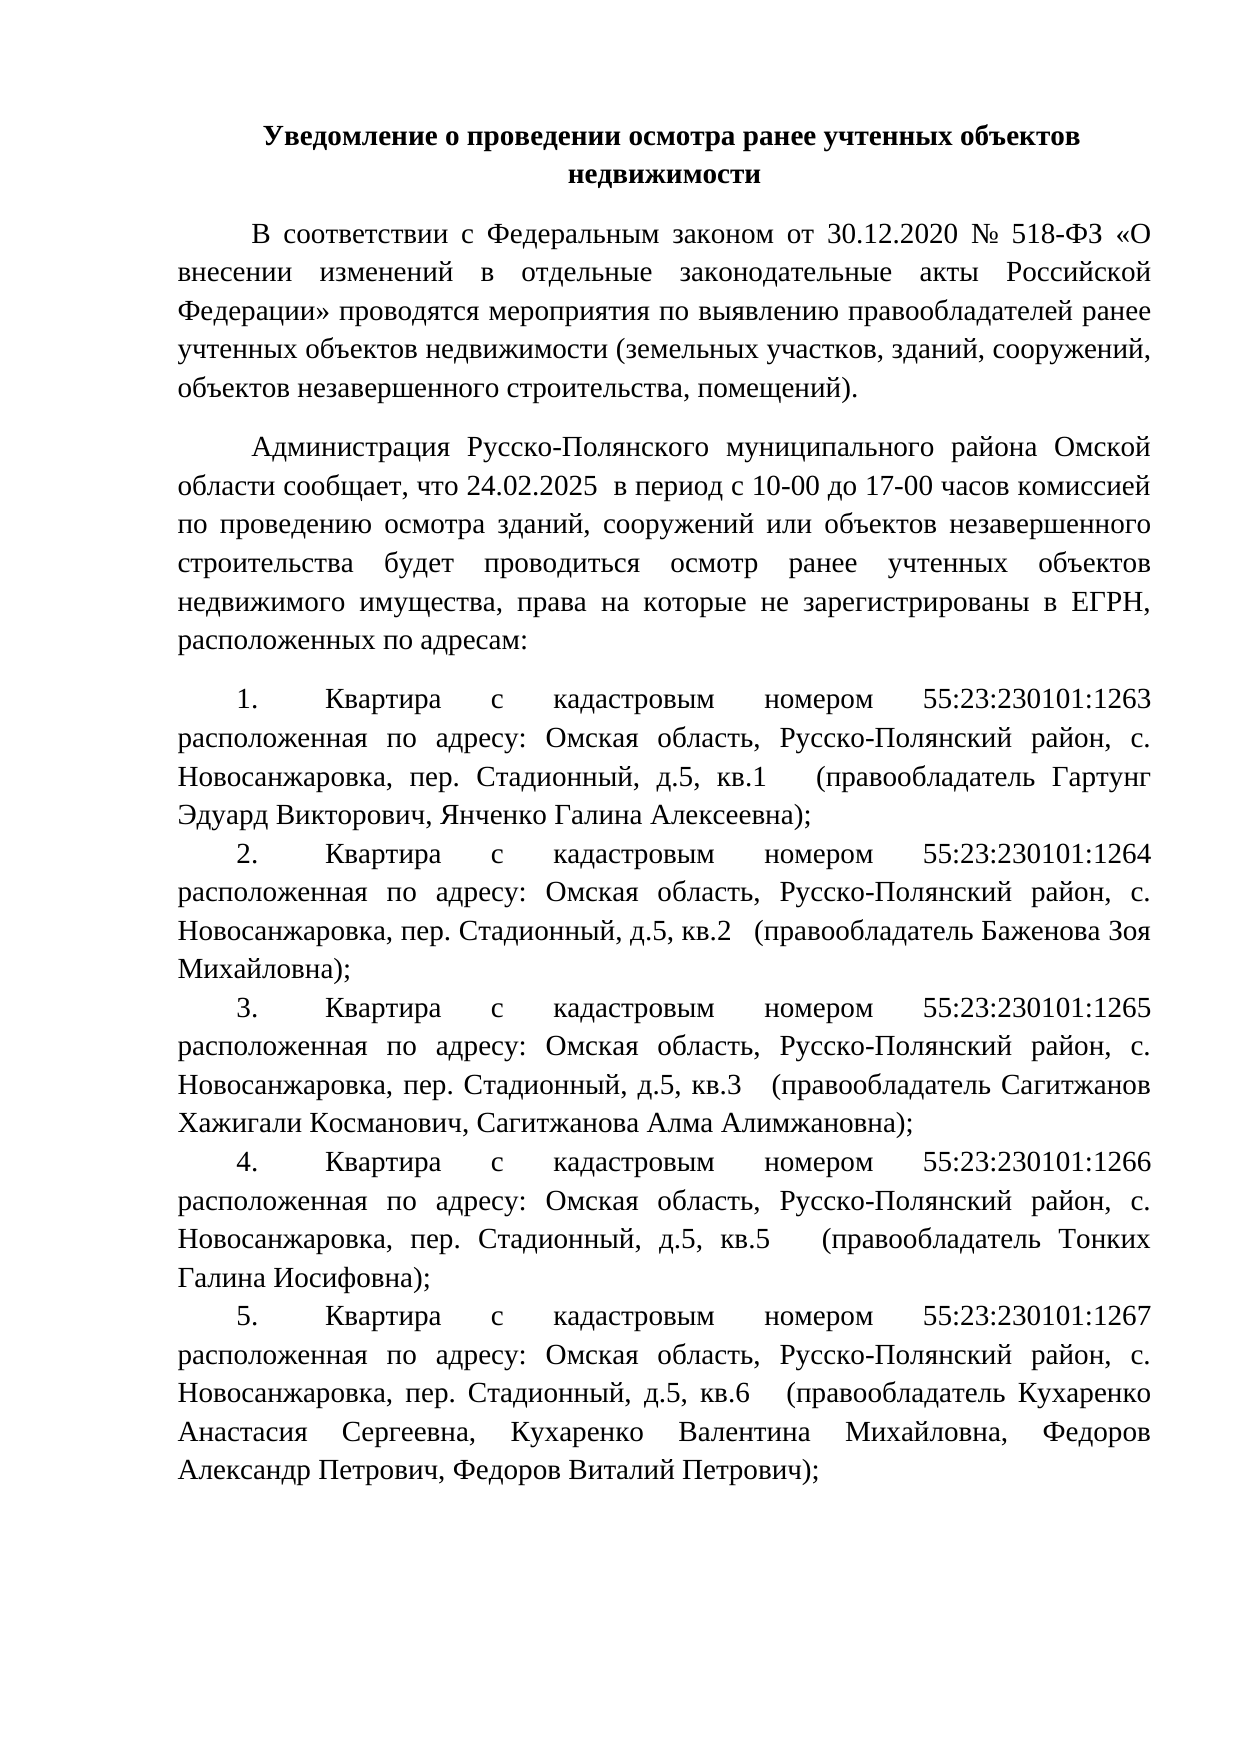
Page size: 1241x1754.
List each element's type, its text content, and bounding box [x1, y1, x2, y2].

list Квартира с кадастровым номером 55:23:230101:1265 расположенная по адресу: Омская область, Русско-Полянский район, с. Новосанжаровка, пер. Стадионный, д.5, кв.3 (правообладатель Сагитжанов Хажигали Косманович, Сагитжанова Алма Алимжановна); [177, 990, 1152, 1139]
list Квартира с кадастровым номером 55:23:230101:1263 расположенная по адресу: Омская область, Русско-Полянский район, с. Новосанжаровка, пер. Стадионный, д.5, кв.1 (правообладатель Гартунг Эдуард Викторович, Янченко Галина Алексеевна); [177, 682, 1152, 831]
list Квартира с кадастровым номером 55:23:230101:1266 расположенная по адресу: Омская область, Русско-Полянский район, с. Новосанжаровка, пер. Стадионный, д.5, кв.5 (правообладатель Тонких Галина Иосифовна); [177, 1144, 1152, 1293]
text Администрация Русско-Полянского муниципального района Омской области сообщает, что 24.02.2025 в период с 10-00 до 17-00 часов комиссией по проведению осмотра зданий, сооружений или объектов незавершенного строительства будет проводиться осмотр ранее учтенных объектов недвижимого имущества, права на которые не зарегистрированы в ЕГРН, расположенных по адресам: [177, 429, 1152, 656]
text Уведомление о проведении осмотра ранее учтенных объектов недвижимости [177, 118, 1152, 190]
list Квартира с кадастровым номером 55:23:230101:1267 расположенная по адресу: Омская область, Русско-Полянский район, с. Новосанжаровка, пер. Стадионный, д.5, кв.6 (правообладатель Кухаренко Анастасия Сергеевна, Кухаренко Валентина Михайловна, Федоров Александр Петрович, Федоров Виталий Петрович); [177, 1298, 1152, 1486]
text В соответствии с Федеральным законом от 30.12.2020 № 518-ФЗ «О внесении изменений в отдельные законодательные акты Российской Федерации» проводятся мероприятия по выявлению правообладателей ранее учтенных объектов недвижимости (земельных участков, зданий, сооружений, объектов незавершенного строительства, помещений). [177, 216, 1152, 404]
list Квартира с кадастровым номером 55:23:230101:1264 расположенная по адресу: Омская область, Русско-Полянский район, с. Новосанжаровка, пер. Стадионный, д.5, кв.2 (правообладатель Баженова Зоя Михайловна); [177, 836, 1152, 985]
